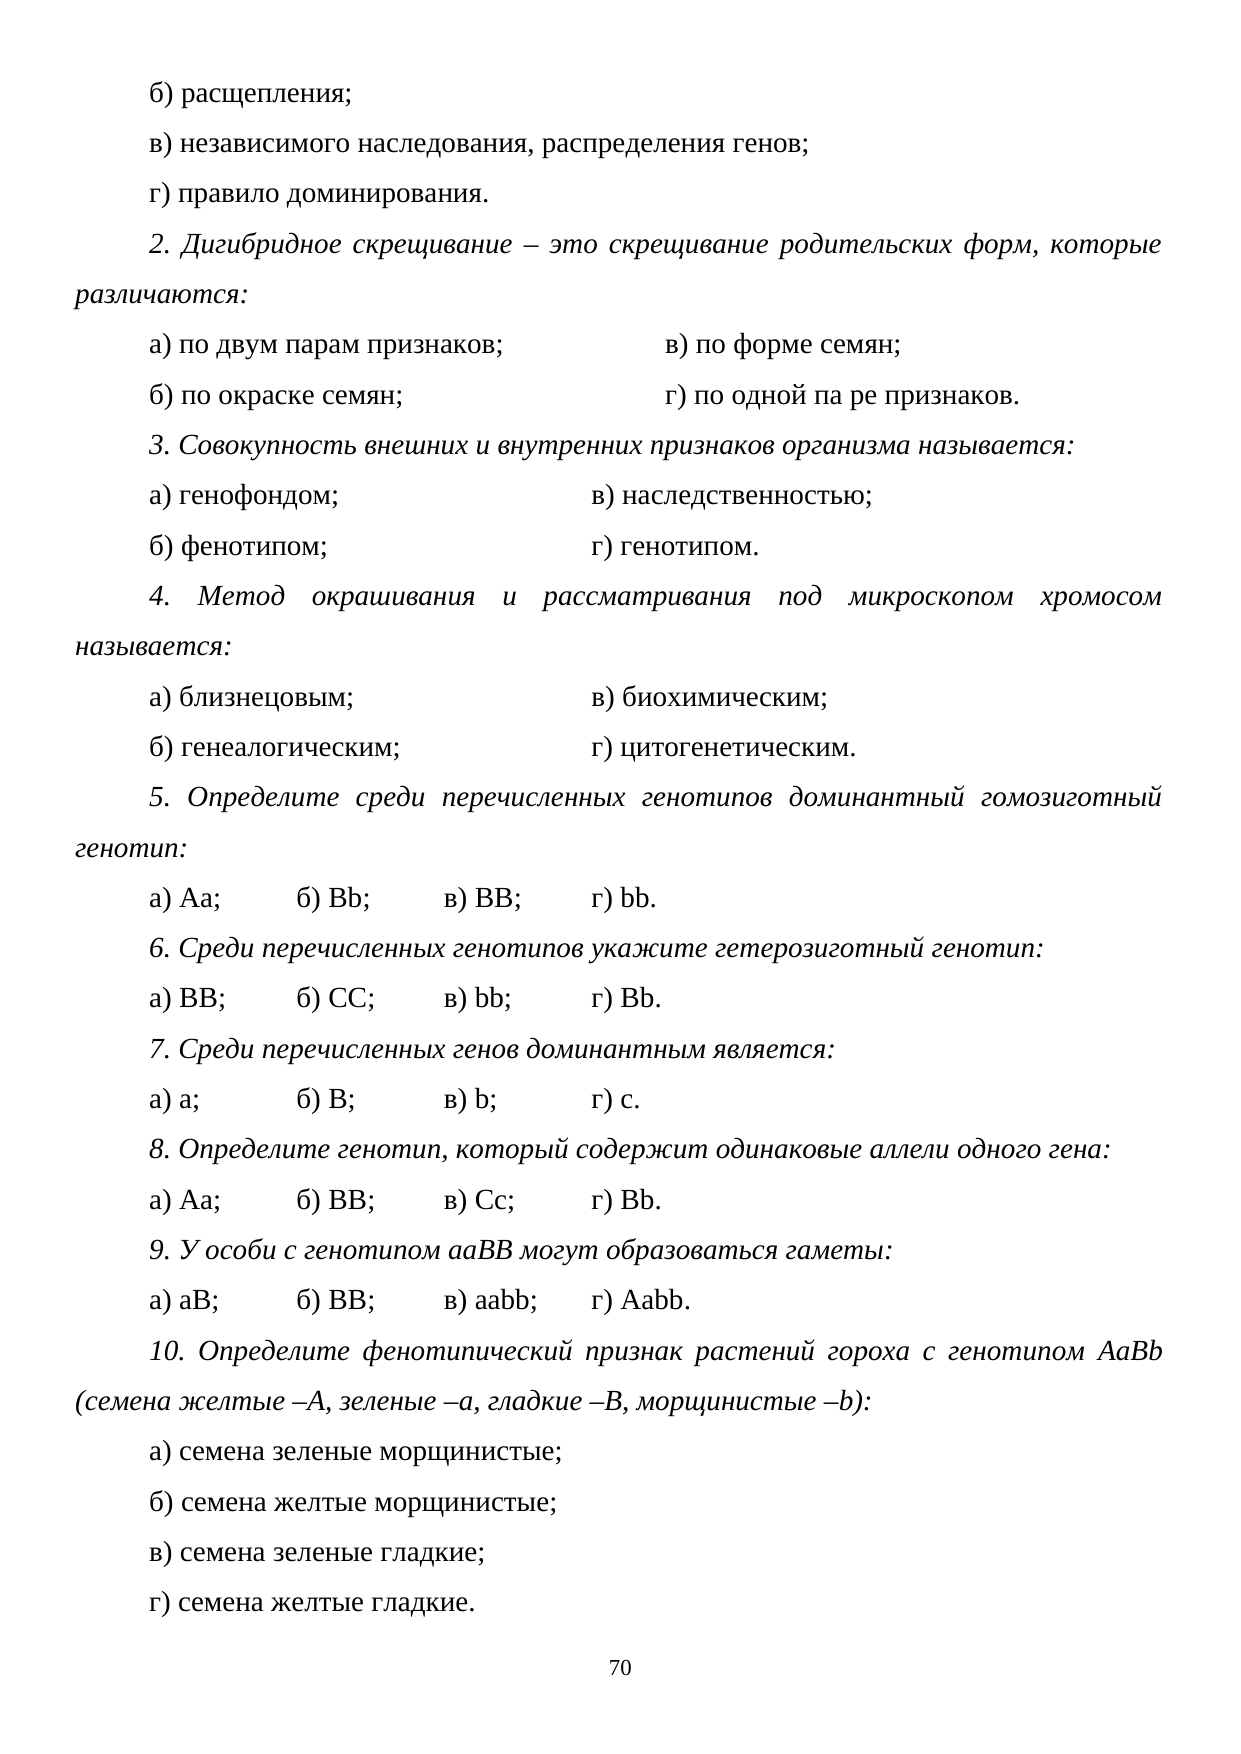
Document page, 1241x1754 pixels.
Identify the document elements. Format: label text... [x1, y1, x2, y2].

text а) BB; б) СС; в) bb; г) Bb. [75, 981, 1165, 1014]
text 7. Среди перечисленных генов доминантным является: [75, 1031, 1165, 1064]
text в) независимого наследования, распределения генов; [75, 125, 1165, 159]
text 9. У особи с генотипом aaBB могут образоваться гаметы: [75, 1232, 1165, 1266]
text 6. Среди перечисленных генотипов укажите гетерозиготный генотип: [75, 930, 1165, 964]
text б) генеалогическим; г) цитогенетическим. [75, 729, 1165, 763]
text а) генофондом; в) наследственностью; [75, 477, 1165, 511]
text г) правило доминирования. [75, 176, 1165, 209]
text а) семена зеленые морщинистые; [75, 1433, 1165, 1467]
text в) семена зеленые гладкие; [75, 1534, 1165, 1568]
text а) по двум парам признаков; в) по форме семян; [75, 327, 1165, 360]
text б) расщепления; [75, 75, 1165, 108]
text 5. Определите среди перечисленных генотипов доминантный гомозиготный генотип: [75, 779, 1165, 863]
text а) Аа; б) ВВ; в) Сс; г) Bb. [75, 1182, 1165, 1215]
text 4. Метод окрашивания и рассматривания под микроскопом хромосом называется: [75, 578, 1165, 662]
text б) фенотипом; г) генотипом. [75, 528, 1165, 561]
text а) аВ; б) ВВ; в) aabb; г) Aabb. [75, 1282, 1165, 1316]
text б) по окраске семян; г) по одной па ре признаков. [75, 377, 1165, 410]
text б) семена желтые морщинистые; [75, 1484, 1165, 1517]
text а) близнецовым; в) биохимическим; [75, 679, 1165, 712]
text г) семена желтые гладкие. [75, 1584, 1165, 1618]
text 3. Совокупность внешних и внутренних признаков организма называется: [75, 427, 1165, 461]
text а) а; б) B; в) b; г) с. [75, 1081, 1165, 1115]
text 10. Определите фенотипический признак растений гороха с генотипом AaBb (семена желтые –А, зеленые –а, гладкие –В, морщинистые –b): [75, 1333, 1165, 1417]
text 2. Дигибридное скрещивание – это скрещивание родительских форм, которые различаются: [75, 226, 1165, 310]
text 8. Определите генотип, который содержит одинаковые аллели одного гена: [75, 1132, 1165, 1165]
text а) Aa; б) Bb; в) ВВ; г) bb. [75, 880, 1165, 913]
